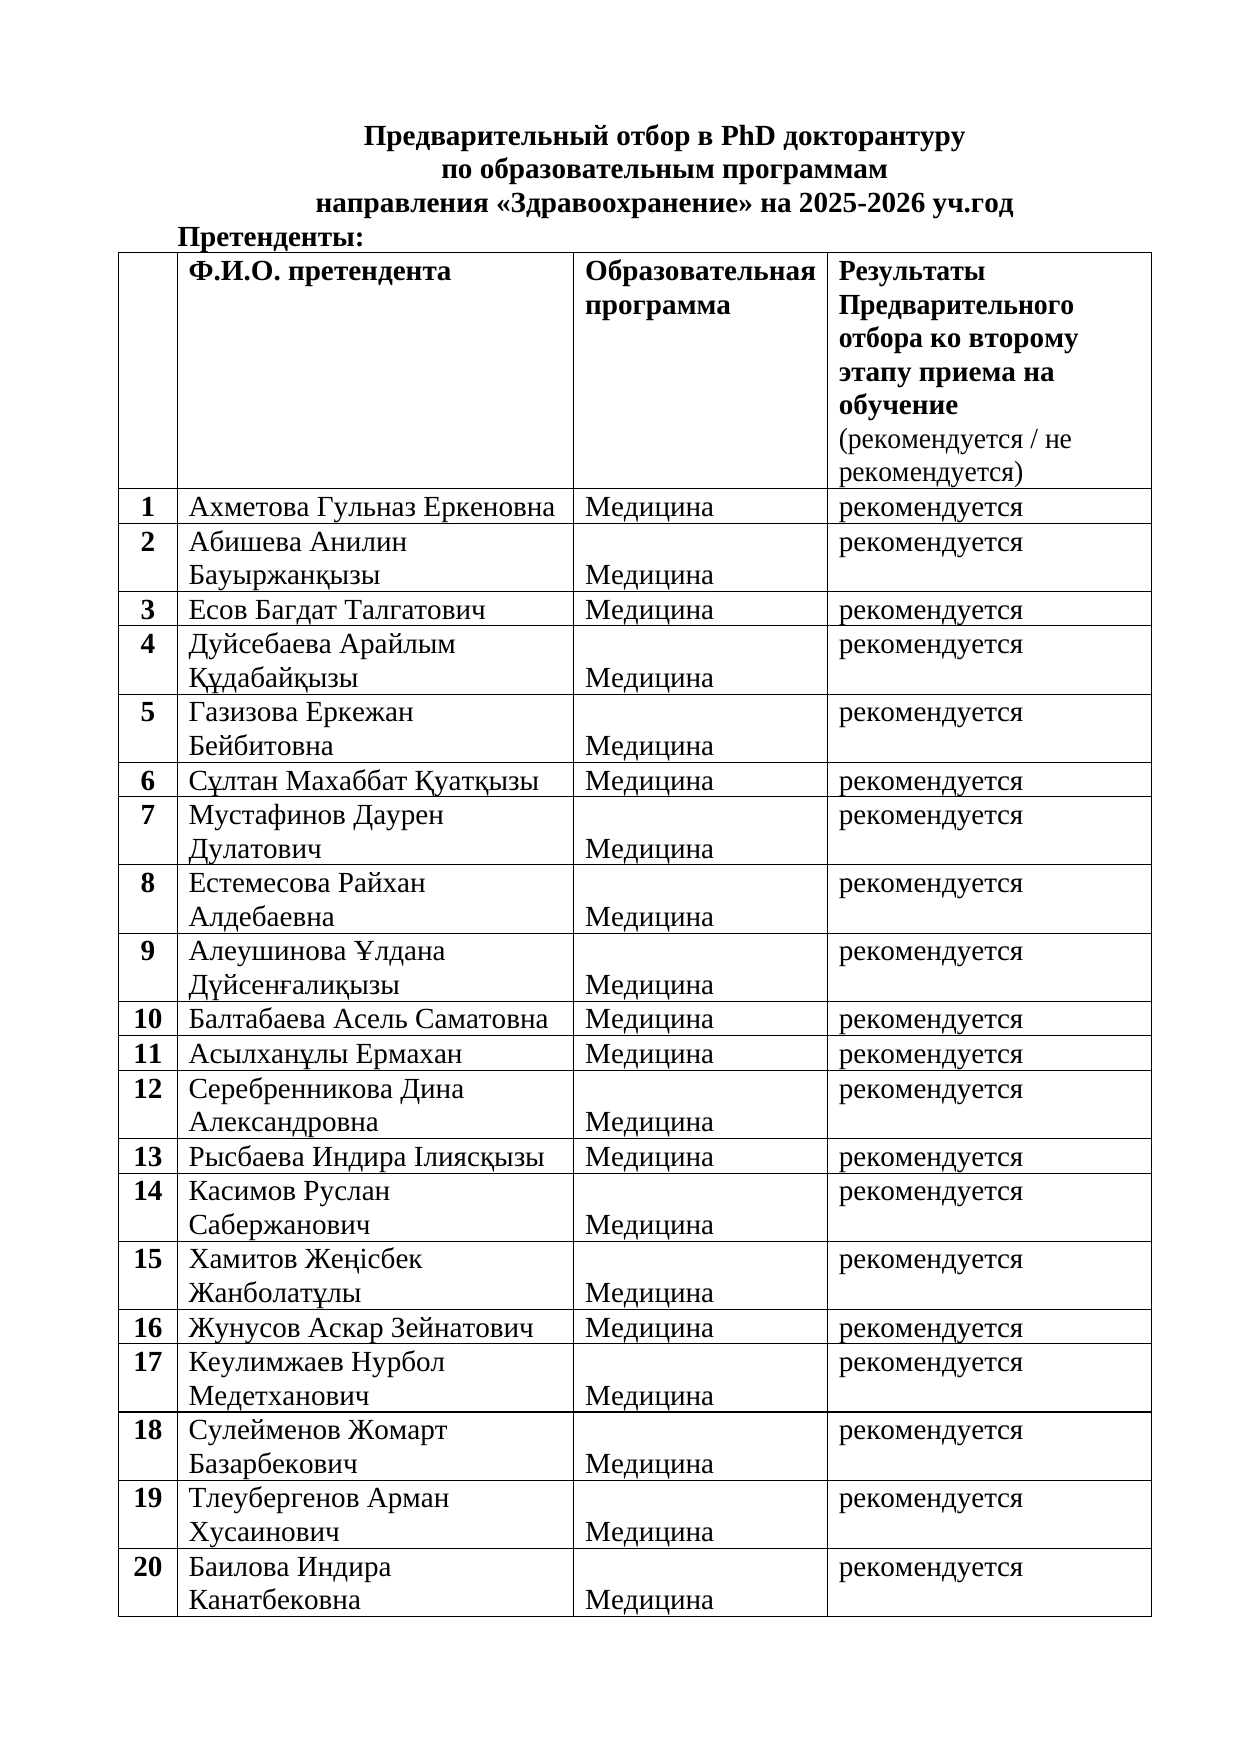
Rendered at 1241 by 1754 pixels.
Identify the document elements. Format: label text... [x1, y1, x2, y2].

table_cell Медицина [574, 524, 827, 591]
table_cell Медицина [574, 1002, 827, 1035]
table_cell 10 [119, 1002, 177, 1035]
table_cell Балтабаева Асель Саматовна [178, 1002, 573, 1035]
table_cell Абишева Анилин Бауыржанқызы [178, 524, 573, 591]
table_cell Алеушинова Ұлдана Дүйсенғалиқызы [178, 934, 573, 1001]
table_cell рекомендуется [828, 763, 1151, 796]
table_cell 16 [119, 1310, 177, 1343]
table_cell Баилова Индира Канатбековна [178, 1549, 573, 1616]
table_cell Медицина [574, 1139, 827, 1172]
table_cell 1 [119, 489, 177, 523]
table_cell 11 [119, 1036, 177, 1070]
table_header Ф.И.О. претендента [178, 253, 573, 488]
table_cell Медицина [574, 1036, 827, 1070]
table_cell 5 [119, 695, 177, 762]
text Претенденты: [177, 219, 1152, 252]
table_cell рекомендуется [828, 1481, 1151, 1548]
table_cell Рысбаева Индира Ілиясқызы [178, 1139, 573, 1172]
table_cell Сұлтан Махаббат Қуатқызы [178, 763, 573, 796]
table_cell рекомендуется [828, 1344, 1151, 1411]
table_cell 18 [119, 1413, 177, 1479]
table_cell 20 [119, 1549, 177, 1616]
table_cell Медицина [574, 934, 827, 1001]
table_cell Жунусов Аскар Зейнатович [178, 1310, 573, 1343]
table_cell Медицина [574, 865, 827, 932]
table_cell рекомендуется [828, 1242, 1151, 1309]
table_cell Есов Багдат Талгатович [178, 592, 573, 625]
table_cell рекомендуется [828, 524, 1151, 591]
table_cell 12 [119, 1071, 177, 1138]
table_cell Медицина [574, 626, 827, 693]
table_cell Тлеубергенов Арман Хусаинович [178, 1481, 573, 1548]
table_cell рекомендуется [828, 1310, 1151, 1343]
table_cell Медицина [574, 1071, 827, 1138]
table_cell 19 [119, 1481, 177, 1548]
table_cell Естемесова Райхан Алдебаевна [178, 865, 573, 932]
table_cell 15 [119, 1242, 177, 1309]
table_cell 13 [119, 1139, 177, 1172]
table_cell 4 [119, 626, 177, 693]
table_cell Газизова Еркежан Бейбитовна [178, 695, 573, 762]
table_cell 17 [119, 1344, 177, 1411]
table_cell Ахметова Гульназ Еркеновна [178, 489, 573, 523]
table_cell Медицина [574, 763, 827, 796]
text по образовательным программам [177, 152, 1152, 185]
table_cell 14 [119, 1174, 177, 1241]
table_header Образовательная программа [574, 253, 827, 488]
table_cell Касимов Руслан Сабержанович [178, 1174, 573, 1241]
table_cell Медицина [574, 489, 827, 523]
table_cell рекомендуется [828, 695, 1151, 762]
table_cell рекомендуется [828, 489, 1151, 523]
table_cell рекомендуется [828, 626, 1151, 693]
table_cell 8 [119, 865, 177, 932]
table_cell Сулейменов Жомарт Базарбекович [178, 1413, 573, 1479]
table_cell рекомендуется [828, 1002, 1151, 1035]
table_cell Дуйсебаева Арайлым Құдабайқызы [178, 626, 573, 693]
table_cell Кеулимжаев Нурбол Медетханович [178, 1344, 573, 1411]
table_cell Медицина [574, 695, 827, 762]
table_cell 2 [119, 524, 177, 591]
table_cell 3 [119, 592, 177, 625]
table_cell Медицина [574, 1310, 827, 1343]
text направления «Здравоохранение» на 2025-2026 уч.год [177, 185, 1152, 219]
table_header [119, 253, 177, 488]
table_cell Мустафинов Даурен Дулатович [178, 797, 573, 864]
table_cell Медицина [574, 797, 827, 864]
table_cell рекомендуется [828, 934, 1151, 1001]
table_cell рекомендуется [828, 1413, 1151, 1479]
table_cell 9 [119, 934, 177, 1001]
table_header Результаты Предварительного отбора ко второму этапу приема на обучение (рекомендуется / не рекомендуется) [828, 253, 1151, 488]
table_cell рекомендуется [828, 1036, 1151, 1070]
table_cell Хамитов Жеңісбек Жанболатұлы [178, 1242, 573, 1309]
table_cell рекомендуется [828, 797, 1151, 864]
table_cell 6 [119, 763, 177, 796]
text Предварительный отбор в PhD докторантуру [177, 118, 1152, 152]
table_cell 7 [119, 797, 177, 864]
table_cell Медицина [574, 592, 827, 625]
table_cell Медицина [574, 1413, 827, 1479]
table_cell рекомендуется [828, 1549, 1151, 1616]
table_cell Асылханұлы Ермахан [178, 1036, 573, 1070]
table_cell Серебренникова Дина Александровна [178, 1071, 573, 1138]
table_cell рекомендуется [828, 1139, 1151, 1172]
table_cell Медицина [574, 1344, 827, 1411]
table_cell Медицина [574, 1242, 827, 1309]
table_cell рекомендуется [828, 592, 1151, 625]
table_cell рекомендуется [828, 1071, 1151, 1138]
table_cell рекомендуется [828, 865, 1151, 932]
table_cell Медицина [574, 1549, 827, 1616]
table_cell Медицина [574, 1481, 827, 1548]
table_cell Медицина [574, 1174, 827, 1241]
table_cell рекомендуется [828, 1174, 1151, 1241]
